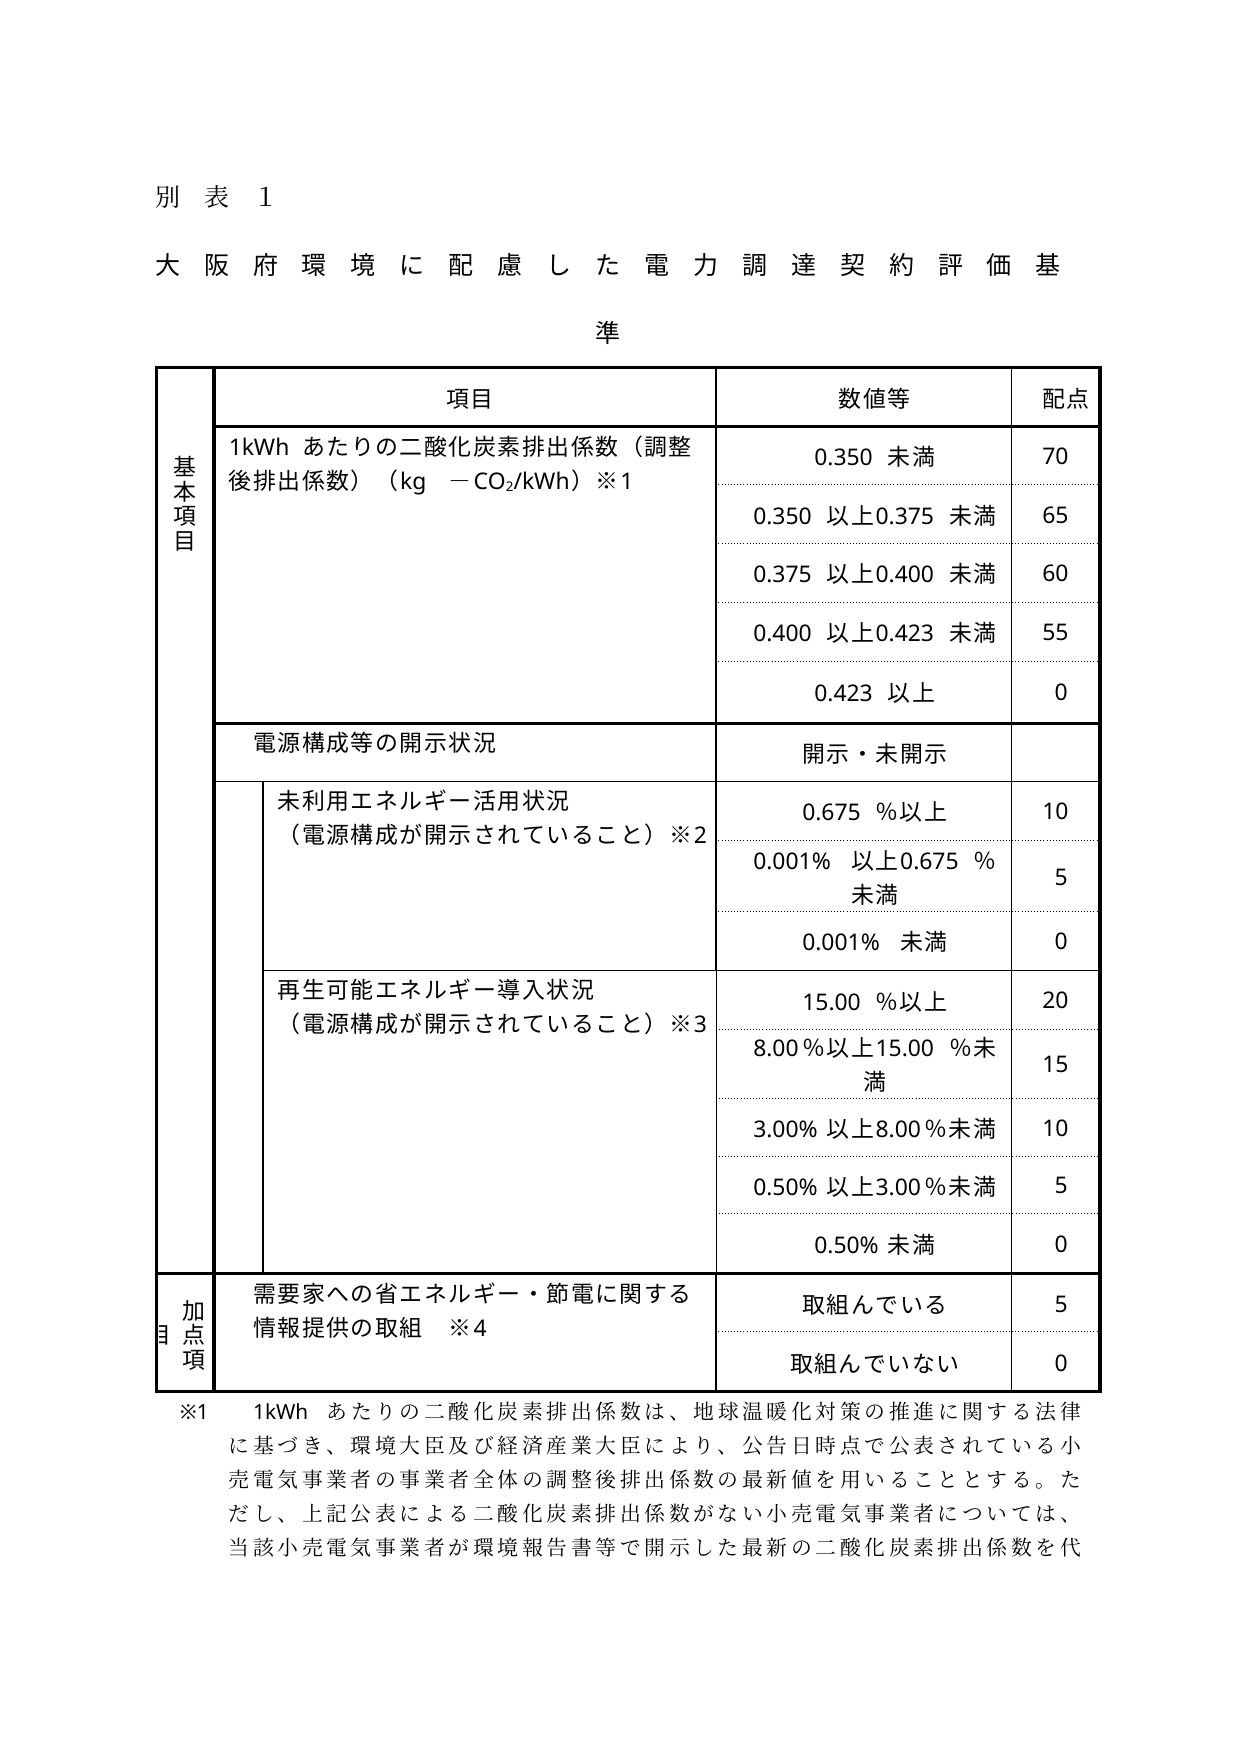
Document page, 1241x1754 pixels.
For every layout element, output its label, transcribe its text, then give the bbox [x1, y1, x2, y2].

table_cell 0 [1012, 911, 1098, 970]
table_cell 3.00%以上8.00％未満 [717, 1098, 1011, 1156]
table_cell 65 [1012, 484, 1098, 543]
text 別表１ [146, 162, 1085, 230]
table_cell 取組んでいない [717, 1331, 1011, 1390]
table_cell 0.001%未満 [717, 911, 1011, 970]
table_cell 15.00％以上 [717, 971, 1011, 1029]
table_cell 0.50%以上3.00％未満 [717, 1156, 1011, 1213]
table_cell 取組んでいる [717, 1275, 1011, 1331]
table_cell 電源構成等の開示状況 [216, 725, 715, 781]
table_header [158, 369, 212, 425]
table_header 項目 [216, 369, 715, 425]
table_cell 0.675％以上 [717, 782, 1011, 839]
table_header 数値等 [717, 369, 1011, 425]
table_cell 未利用エネルギー活用状況 （電源構成が開示されていること）※2 [264, 782, 715, 970]
table_cell 0.375以上0.400未満 [717, 543, 1011, 602]
table_cell [216, 782, 262, 1272]
table_cell 5 [1012, 1275, 1098, 1331]
table_cell 8.00％以上15.00％未満 [717, 1029, 1011, 1098]
table_cell 10 [1012, 782, 1098, 839]
table_cell 0 [1012, 661, 1098, 722]
table_cell 15 [1012, 1029, 1098, 1098]
table_cell 0.423以上 [717, 661, 1011, 722]
table_cell 基本項目 [158, 425, 212, 1272]
table_cell 0 [1012, 1331, 1098, 1390]
table_header 配点 [1012, 369, 1098, 425]
table_cell 1kWhあたりの二酸化炭素排出係数（調整後排出係数）（kg－CO2/kWh）※1 [216, 428, 715, 722]
table_cell 55 [1012, 602, 1098, 661]
table_cell 0.001%以上0.675％未満 [717, 840, 1011, 911]
table_cell 0.350以上0.375未満 [717, 484, 1011, 543]
table_cell [1012, 725, 1098, 781]
table_cell 加点項目 [158, 1275, 212, 1390]
table_cell 10 [1012, 1098, 1098, 1156]
table_cell 0.350未満 [717, 428, 1011, 484]
table_cell 5 [1012, 1156, 1098, 1213]
table_cell 60 [1012, 543, 1098, 602]
table_cell 20 [1012, 971, 1098, 1029]
text 大阪府環境に配慮した電力調達契約評価基準 [146, 230, 1085, 366]
table_cell 開示・未開示 [717, 725, 1011, 781]
table_cell 0.400以上0.423未満 [717, 602, 1011, 661]
table_cell 5 [1012, 840, 1098, 911]
table_cell 0 [1012, 1213, 1098, 1272]
table_cell 需要家への省エネルギー・節電に関する 情報提供の取組 ※4 [216, 1275, 715, 1390]
table_cell 再生可能エネルギー導入状況 （電源構成が開示されていること）※3 [264, 971, 716, 1272]
table_cell 70 [1012, 428, 1098, 484]
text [179, 1393, 1085, 1564]
table_cell 0.50%未満 [717, 1213, 1011, 1272]
